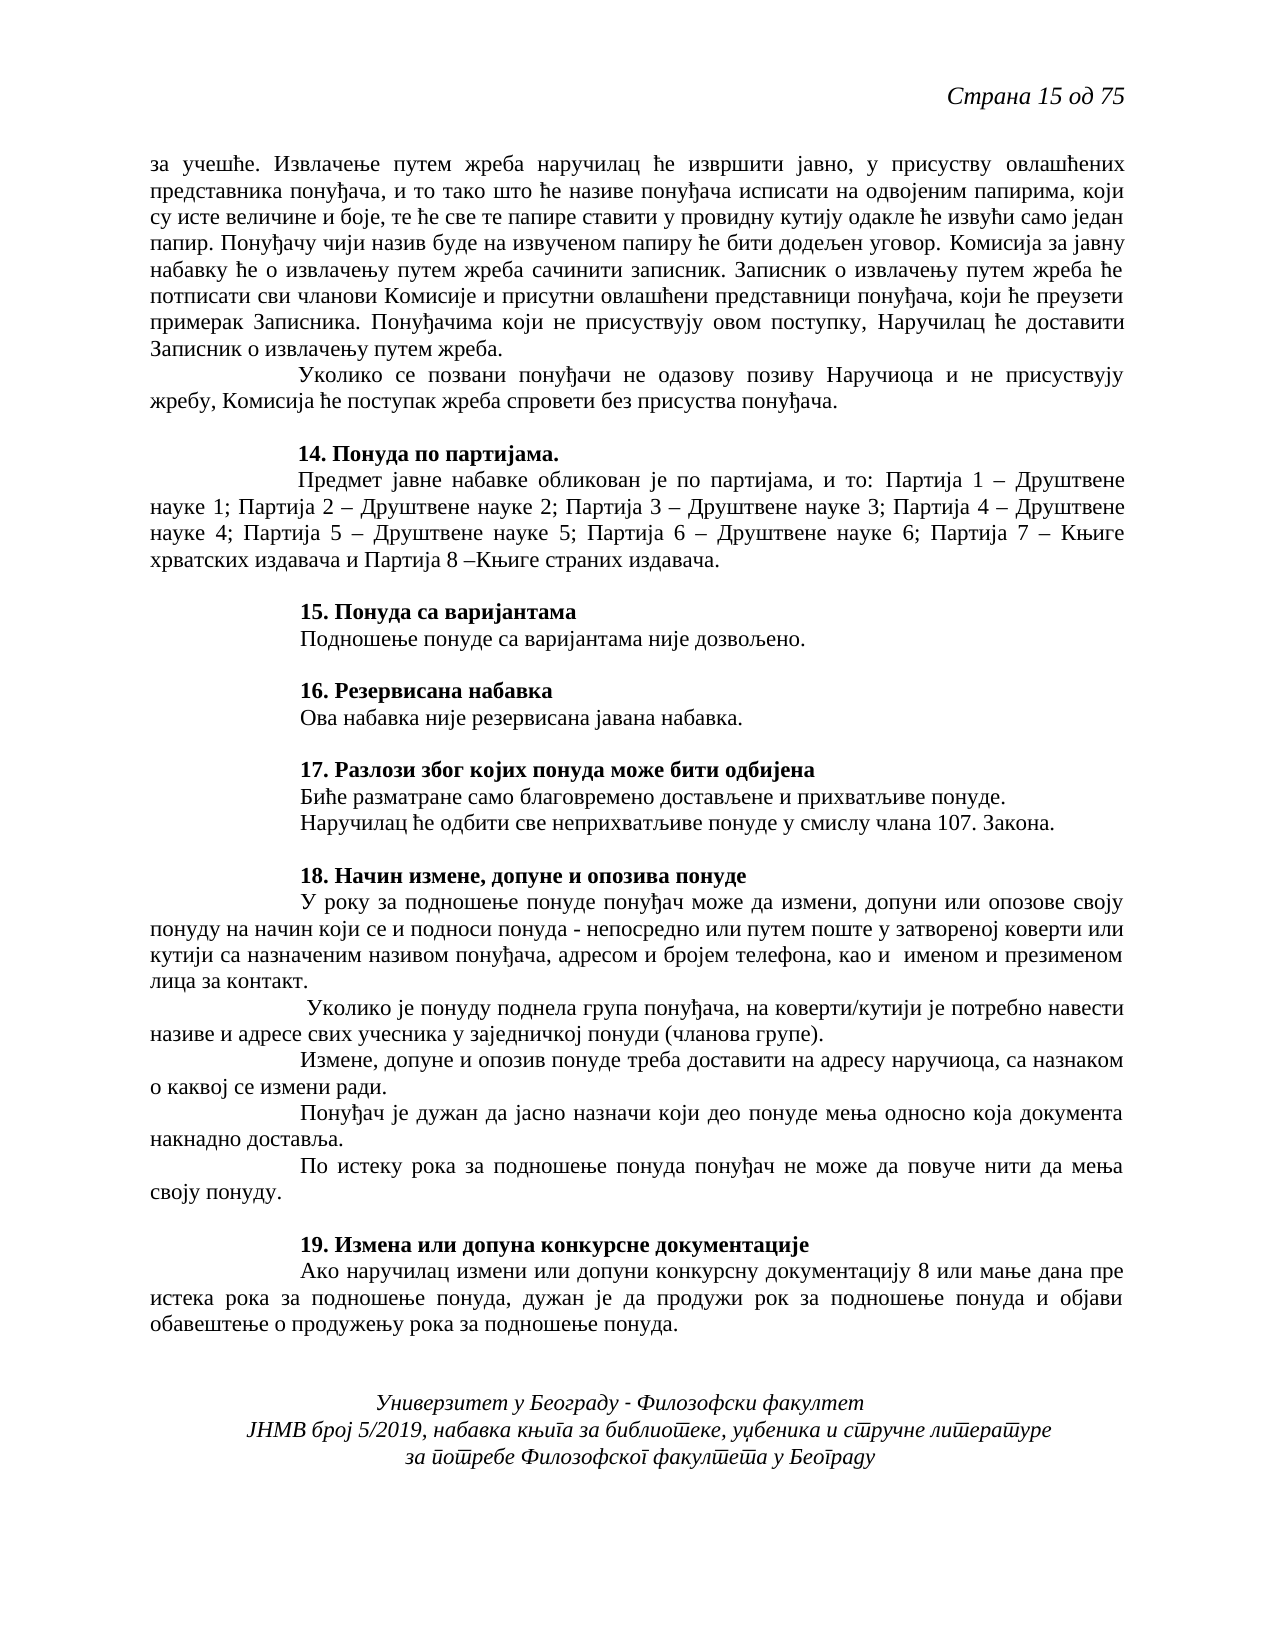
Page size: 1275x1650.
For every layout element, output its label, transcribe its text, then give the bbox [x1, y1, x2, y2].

text Биће разматране само благовремено достављене и прихватљиве понуде. [150, 783, 1125, 809]
text Наручилац ће одбити све неприхватљиве понуде у смислу члана 107. Закона. [150, 809, 1125, 836]
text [150, 150, 1125, 361]
text 18. Начин измене, допуне и опозива понуде [150, 862, 1125, 888]
text 17. Разлози због којих понуда може бити одбијена [150, 756, 1125, 783]
text Понуђач је дужан да јасно назначи који део понуде мења односно која документа накнадно доставља. [150, 1099, 1125, 1152]
text 16. Резервисана набавка [150, 677, 1125, 704]
text 15. Понуда са варијантама [150, 598, 1125, 625]
text Уколико се позвани понуђачи не одазову позиву Наручиоца и не присуствују жребу, Комисија ће поступак жреба спровети без присуства понуђача. [150, 361, 1125, 414]
text Измене, допуне и опозив понуде треба доставити на адресу наручиоца, са назнаком о каквој се измени ради. [150, 1046, 1125, 1099]
text Подношење понуде са варијантама није дозвољено. [150, 625, 1125, 651]
text Уколико је понуду поднела група понуђача, на коверти/кутији је потребно навести називе и адресе свих учесника у заједничкој понуди (чланова групе). [150, 994, 1125, 1046]
text У року за подношење понуде понуђач може да измени, допуни или опозове своју понуду на начин који се и подноси понуда - непосредно или путем поште у затвореној коверти или кутији са назначеним називом понуђача, адресом и бројем телефона, као и именом и презименом лица за контакт. [150, 888, 1125, 994]
text Предмет јавне набавке обликован је по партијама, и то: Партија 1 – Друштвене науке 1; Партија 2 – Друштвене науке 2; Партија 3 – Друштвене науке 3; Партија 4 – Друштвене науке 4; Партија 5 – Друштвене науке 5; Партија 6 – Друштвене науке 6; Партија 7 – Књиге хрватских издавача и Партија 8 –Књиге страних издавача. [150, 467, 1125, 572]
text Ако наручилац измени или допуни конкурсну документацију 8 или мање дана пре истека рока за подношење понуда, дужан је да продужи рок за подношење понуда и објави обавештење о продужењу рока за подношење понуда. [150, 1257, 1125, 1336]
text 14. Понуда по партијама. [150, 440, 1125, 467]
text Ова набавка није резервисана јавана набавка. [150, 704, 1125, 730]
text 19. Измена или допуна конкурсне документације [150, 1231, 1125, 1257]
text По истеку рока за подношење понуда понуђач не може да повуче нити да мења своју понуду. [150, 1152, 1125, 1204]
